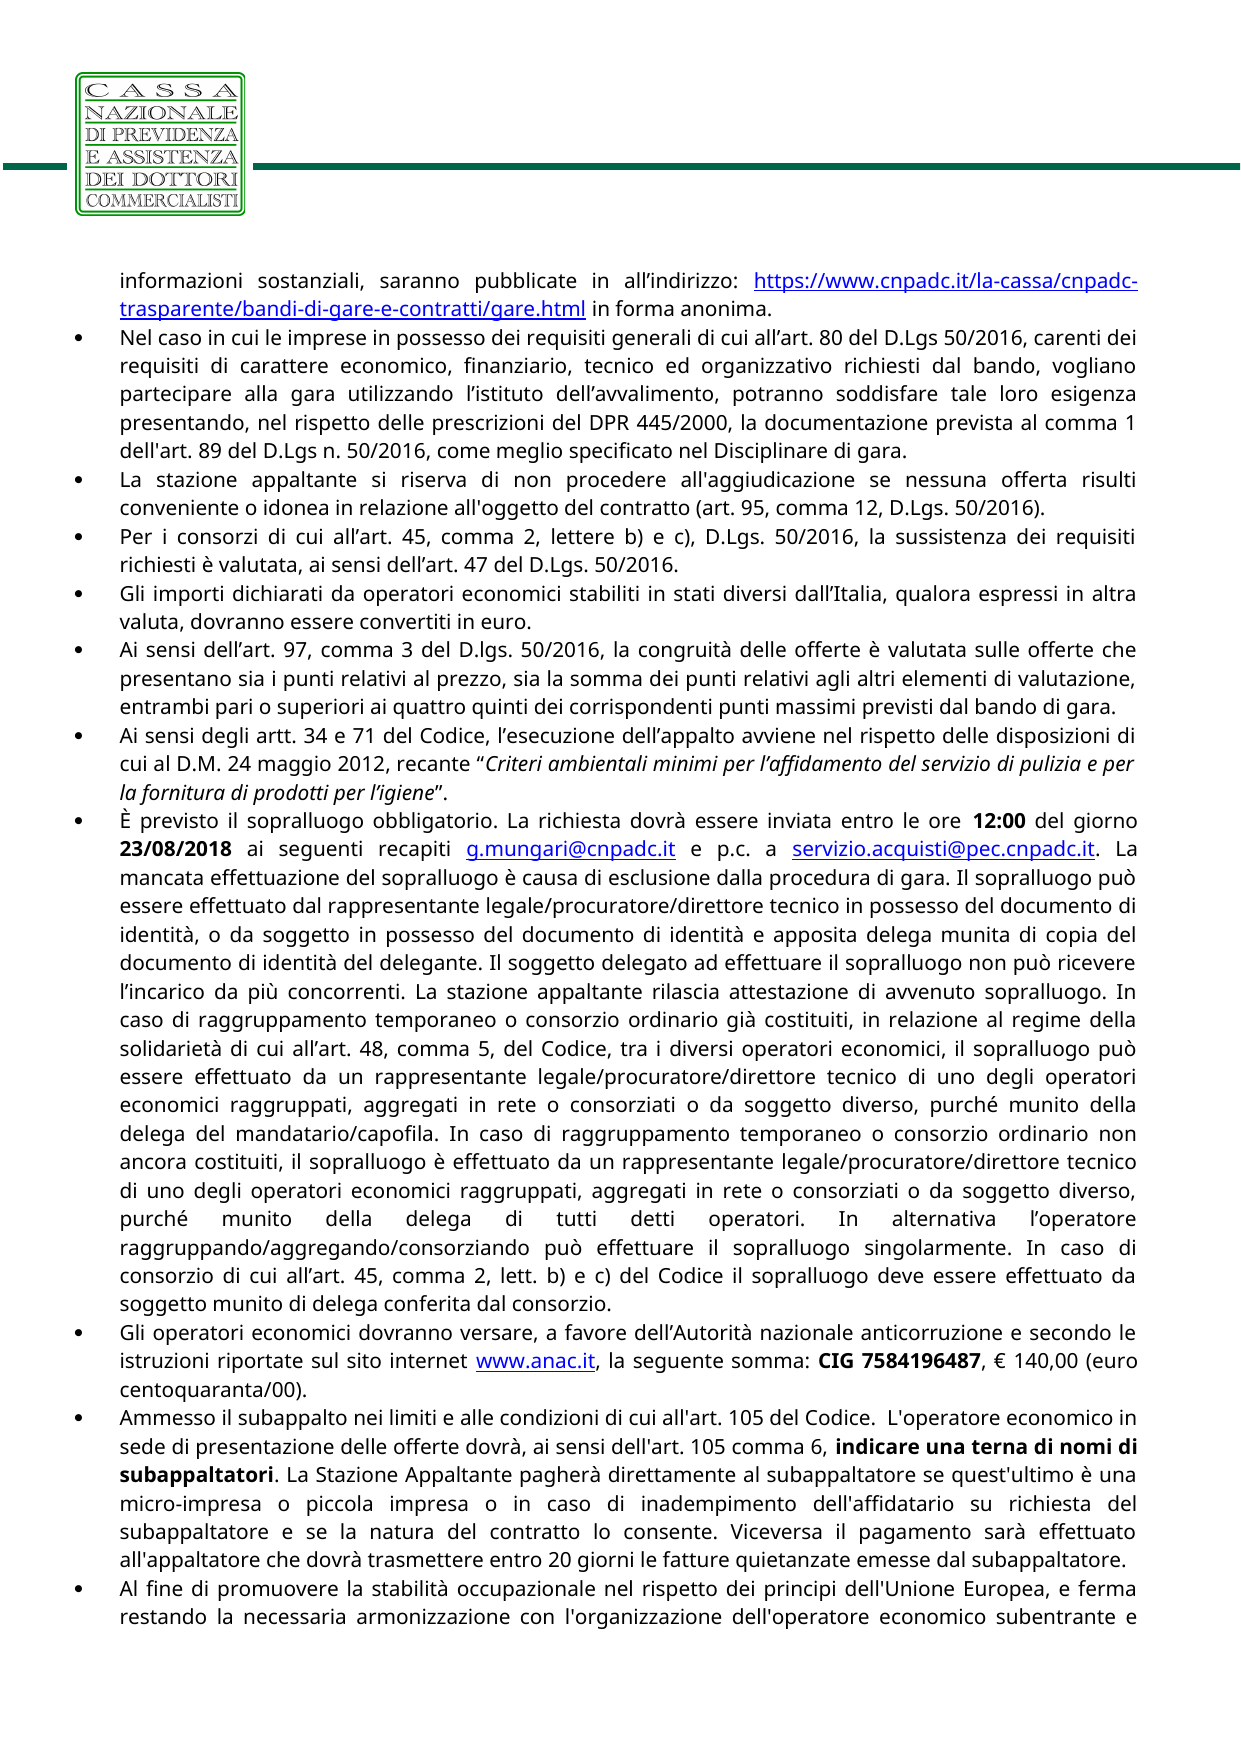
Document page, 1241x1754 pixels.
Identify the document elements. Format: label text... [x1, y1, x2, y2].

picture [75, 72, 245, 216]
list Ai sensi dell’art. 97, comma 3 del D.lgs. 50/2016, la congruità delle offerte è valutata sulle offerte che presentano sia i punti relativi al prezzo, sia la somma dei punti relativi agli altri elementi di valutazione, entrambi pari o superiori ai quattro quinti dei corrispondenti punti massimi previsti dal bando di gara. [75, 636, 1138, 721]
list Gli importi dichiarati da operatori economici stabiliti in stati diversi dall’Italia, qualora espressi in altra valuta, dovranno essere convertiti in euro. [75, 579, 1138, 636]
list Ammesso il subappalto nei limiti e alle condizioni di cui all'art. 105 del Codice. L'operatore economico in sede di presentazione delle offerte dovrà, ai sensi dell'art. 105 comma 6, indicare una terna di nomi di subappaltatori. La Stazione Appaltante pagherà direttamente al subappaltatore se quest'ultimo è una micro-impresa o piccola impresa o in caso di inadempimento dell'affidatario su richiesta del subappaltatore e se la natura del contratto lo consente. Viceversa il pagamento sarà effettuato all'appaltatore che dovrà trasmettere entro 20 giorni le fatture quietanzate emesse dal subappaltatore. [75, 1403, 1138, 1574]
list Gli operatori economici dovranno versare, a favore dell’Autorità nazionale anticorruzione e secondo le istruzioni riportate sul sito internet www.anac.it, la seguente somma: CIG 7584196487, € 140,00 (euro centoquaranta/00). [75, 1318, 1138, 1403]
list Nel caso in cui le imprese in possesso dei requisiti generali di cui all’art. 80 del D.Lgs 50/2016, carenti dei requisiti di carattere economico, finanziario, tecnico ed organizzativo richiesti dal bando, vogliano partecipare alla gara utilizzando l’istituto dell’avvalimento, potranno soddisfare tale loro esigenza presentando, nel rispetto delle prescrizioni del DPR 445/2000, la documentazione prevista al comma 1 dell'art. 89 del D.Lgs n. 50/2016, come meglio specificato nel Disciplinare di gara. [75, 323, 1138, 465]
list Ai sensi degli artt. 34 e 71 del Codice, l’esecuzione dell’appalto avviene nel rispetto delle disposizioni di cui al D.M. 24 maggio 2012, recante “Criteri ambientali minimi per l’affidamento del servizio di pulizia e per la fornitura di prodotti per l’igiene”. [75, 721, 1138, 806]
list Per i consorzi di cui all’art. 45, comma 2, lettere b) e c), D.Lgs. 50/2016, la sussistenza dei requisiti richiesti è valutata, ai sensi dell’art. 47 del D.Lgs. 50/2016. [75, 522, 1138, 579]
list È previsto il sopralluogo obbligatorio. La richiesta dovrà essere inviata entro le ore 12:00 del giorno 23/08/2018 ai seguenti recapiti g.mungari@cnpadc.it e p.c. a servizio.acquisti@pec.cnpadc.it. La mancata effettuazione del sopralluogo è causa di esclusione dalla procedura di gara. Il sopralluogo può essere effettuato dal rappresentante legale/procuratore/direttore tecnico in possesso del documento di identità, o da soggetto in possesso del documento di identità e apposita delega munita di copia del documento di identità del delegante. Il soggetto delegato ad effettuare il sopralluogo non può ricevere l’incarico da più concorrenti. La stazione appaltante rilascia attestazione di avvenuto sopralluogo. In caso di raggruppamento temporaneo o consorzio ordinario già costituiti, in relazione al regime della solidarietà di cui all’art. 48, comma 5, del Codice, tra i diversi operatori economici, il sopralluogo può essere effettuato da un rappresentante legale/procuratore/direttore tecnico di uno degli operatori economici raggruppati, aggregati in rete o consorziati o da soggetto diverso, purché munito della delega del mandatario/capofila. In caso di raggruppamento temporaneo o consorzio ordinario non ancora costituiti, il sopralluogo è effettuato da un rappresentante legale/procuratore/direttore tecnico di uno degli operatori economici raggruppati, aggregati in rete o consorziati o da soggetto diverso, purché munito della delega di tutti detti operatori. In alternativa l’operatore raggruppando/aggregando/consorziando può effettuare il sopralluogo singolarmente. In caso di consorzio di cui all’art. 45, comma 2, lett. b) e c) del Codice il sopralluogo deve essere effettuato da soggetto munito di delega conferita dal consorzio. [75, 806, 1138, 1318]
list La stazione appaltante si riserva di non procedere all'aggiudicazione se nessuna offerta risulti conveniente o idonea in relazione all'oggetto del contratto (art. 95, comma 12, D.Lgs. 50/2016). [75, 465, 1138, 522]
